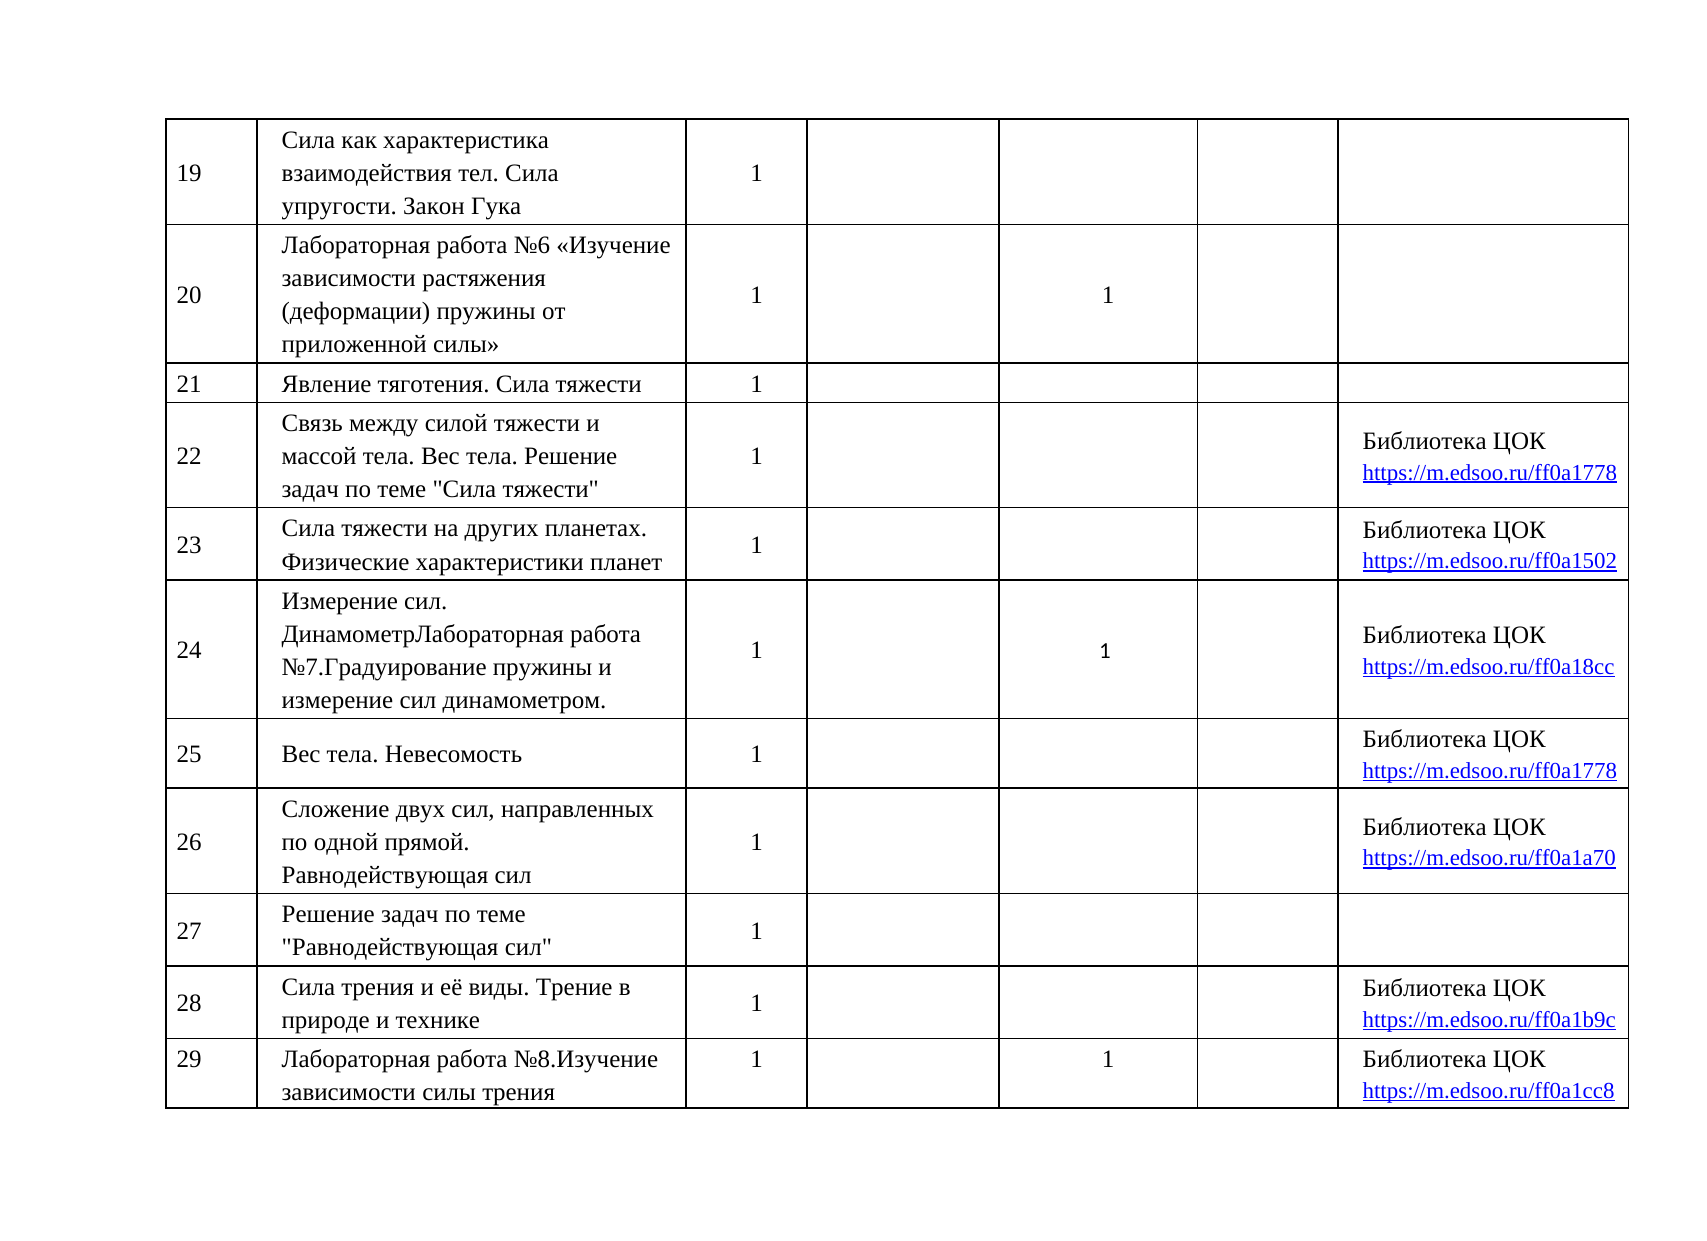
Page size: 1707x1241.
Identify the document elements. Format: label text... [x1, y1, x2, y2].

table_cell Библиотека ЦОК https://m.edsoo.ru/ff0a18cc [1339, 581, 1628, 718]
table_cell [1000, 120, 1197, 223]
table_cell [1198, 508, 1337, 579]
table_cell [1000, 719, 1197, 787]
table_cell 1 [687, 789, 806, 893]
table_cell 1 [1000, 1039, 1197, 1107]
table_cell 1 [687, 364, 806, 401]
table_cell 19 [167, 120, 256, 223]
table_cell [1198, 581, 1337, 718]
table_cell Библиотека ЦОК https://m.edsoo.ru/ff0a1b9c [1339, 967, 1628, 1037]
table_cell Явление тяготения. Сила тяжести [258, 364, 685, 401]
table_cell [808, 581, 998, 718]
table_cell [808, 364, 998, 401]
table_cell 22 [167, 403, 256, 507]
table_cell Измерение сил. ДинамометрЛабораторная работа №7.Градуирование пружины и измерение сил динамометром. [258, 581, 685, 718]
table_cell [1000, 364, 1197, 401]
table_cell Библиотека ЦОК https://m.edsoo.ru/ff0a1778 [1339, 403, 1628, 507]
table_cell [1000, 789, 1197, 893]
table_cell [1198, 364, 1337, 401]
table_cell 20 [167, 225, 256, 362]
table_cell 1 [687, 719, 806, 787]
table_cell [1339, 894, 1628, 965]
table_cell [1000, 508, 1197, 579]
table_cell Решение задач по теме "Равнодействующая сил" [258, 894, 685, 965]
table_cell [1339, 120, 1628, 223]
table_cell 27 [167, 894, 256, 965]
table_cell [808, 508, 998, 579]
table_cell [1339, 364, 1628, 401]
table_cell [808, 789, 998, 893]
table_cell Библиотека ЦОК https://m.edsoo.ru/ff0a1a70 [1339, 789, 1628, 893]
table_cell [1339, 1039, 1628, 1107]
table_cell [808, 403, 998, 507]
table_cell [808, 894, 998, 965]
table_cell Сила тяжести на других планетах. Физические характеристики планет [258, 508, 685, 579]
table_cell 25 [167, 719, 256, 787]
table_cell 1 [687, 225, 806, 362]
table_cell Лабораторная работа №6 «Изучение зависимости растяжения (деформации) пружины от приложенной силы» [258, 225, 685, 362]
table_cell [808, 1039, 998, 1107]
table_cell [808, 120, 998, 223]
table_cell [1000, 894, 1197, 965]
table_cell [1000, 967, 1197, 1037]
table_cell 23 [167, 508, 256, 579]
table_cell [258, 1039, 685, 1107]
table_cell Сила как характеристика взаимодействия тел. Сила упругости. Закон Гука [258, 120, 685, 223]
table_cell 24 [167, 581, 256, 718]
table_cell [1198, 967, 1337, 1037]
table_cell 1 [687, 894, 806, 965]
table_cell 1 [687, 120, 806, 223]
table_cell [1198, 719, 1337, 787]
table_cell 1 [687, 1039, 806, 1107]
table_cell 1 [1000, 581, 1197, 718]
table_cell [1198, 403, 1337, 507]
table_cell Библиотека ЦОК https://m.edsoo.ru/ff0a1778 [1339, 719, 1628, 787]
table_cell Вес тела. Невесомость [258, 719, 685, 787]
table_cell [808, 967, 998, 1037]
table_cell [1198, 120, 1337, 223]
table_cell 28 [167, 967, 256, 1037]
table_cell [1198, 1039, 1337, 1107]
table_cell [1198, 225, 1337, 362]
table_cell [1198, 789, 1337, 893]
table_cell [808, 719, 998, 787]
table_cell 1 [687, 508, 806, 579]
table_cell 1 [1000, 225, 1197, 362]
table_cell Библиотека ЦОК https://m.edsoo.ru/ff0a1502 [1339, 508, 1628, 579]
table_cell Сила трения и её виды. Трение в природе и технике [258, 967, 685, 1037]
table_cell 21 [167, 364, 256, 401]
table_cell Связь между силой тяжести и массой тела. Вес тела. Решение задач по теме "Сила тяжести" [258, 403, 685, 507]
table_cell 1 [687, 581, 806, 718]
table_cell 1 [687, 403, 806, 507]
table_cell [1000, 403, 1197, 507]
table_cell [808, 225, 998, 362]
table_cell Сложение двух сил, направленных по одной прямой. Равнодействующая сил [258, 789, 685, 893]
table_cell [1339, 225, 1628, 362]
table_cell 29 [167, 1039, 256, 1107]
table_cell 1 [687, 967, 806, 1037]
table_cell [1198, 894, 1337, 965]
table_cell 26 [167, 789, 256, 893]
